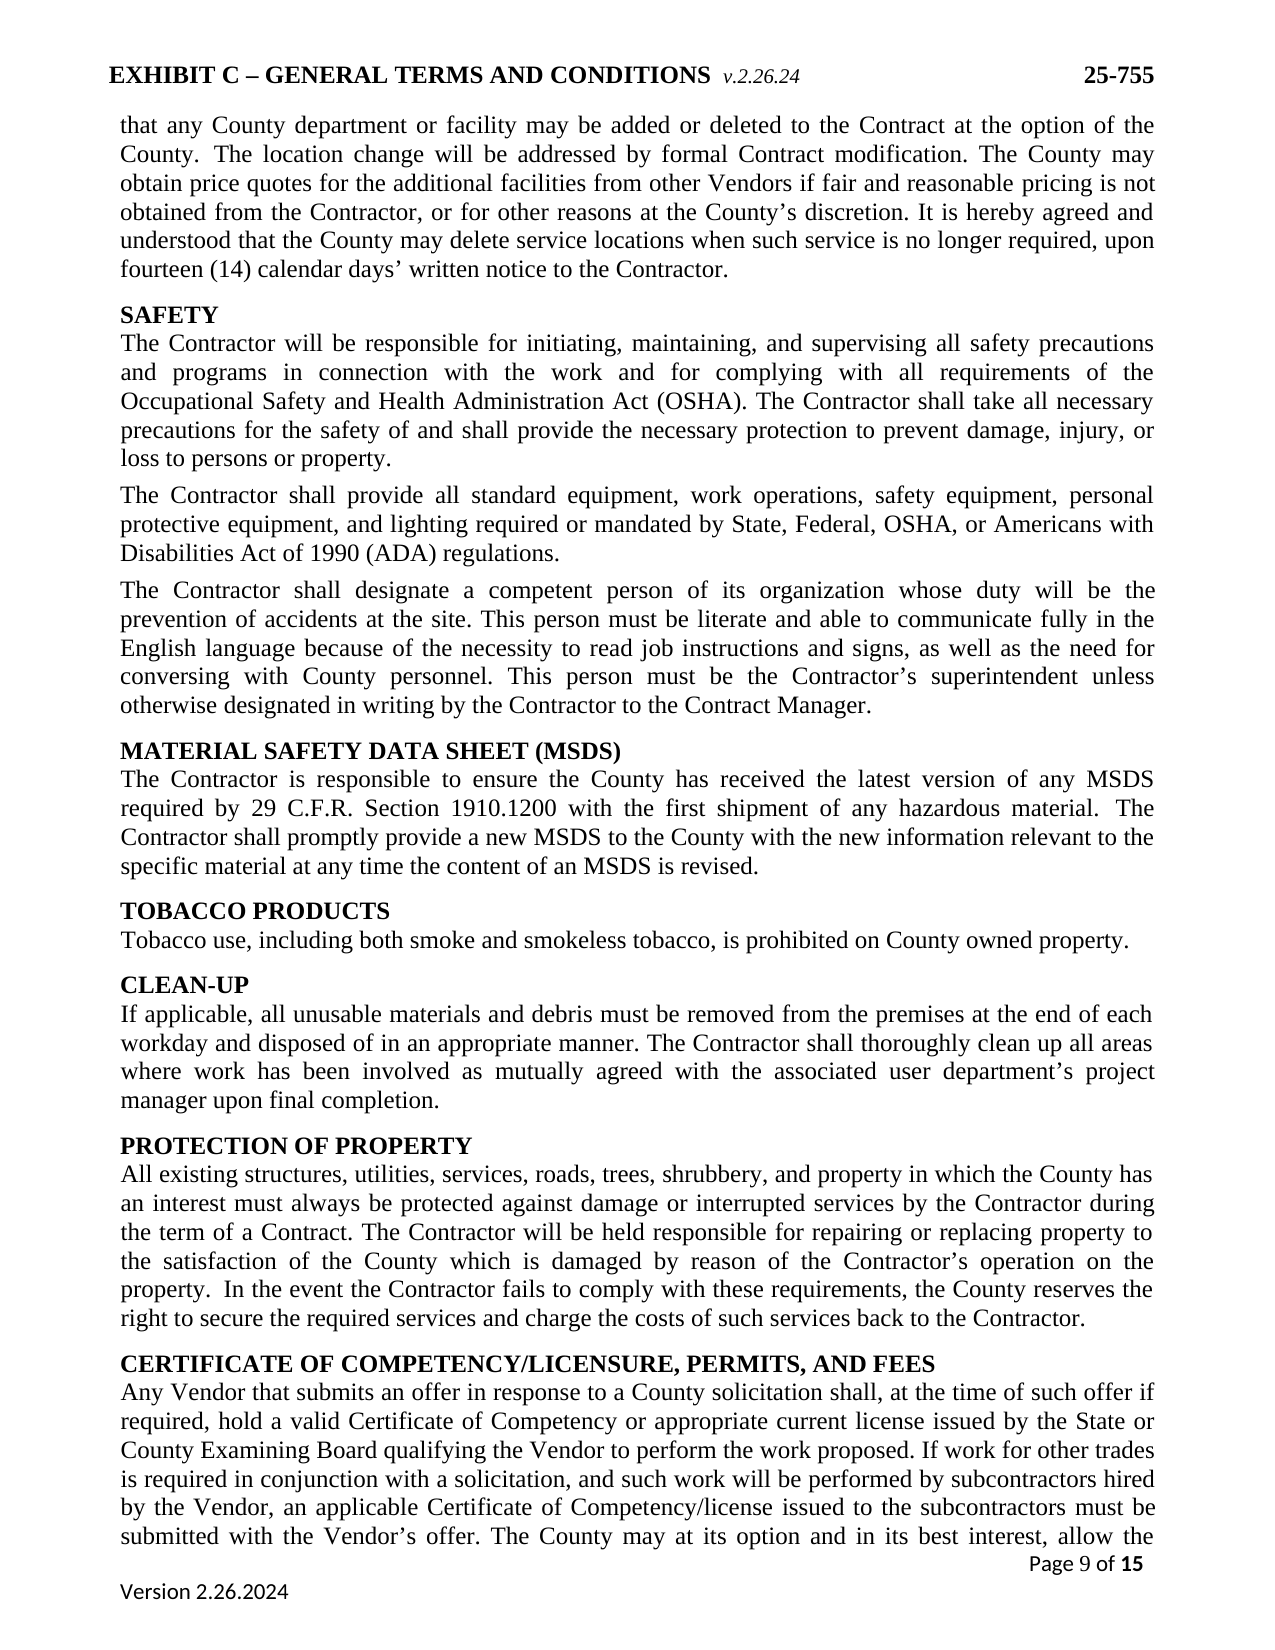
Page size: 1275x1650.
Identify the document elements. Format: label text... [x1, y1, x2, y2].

text The Contractor will be responsible for initiating, maintaining, and supervising all safety precautions and programs in connection with the work and for complying with all requirements of the Occupational Safety and Health Administration Act (OSHA). The Contractor shall take all necessary precautions for the safety of and shall provide the necessary protection to prevent damage, injury, or loss to persons or property. [120, 328, 1155, 472]
text If applicable, all unusable materials and debris must be removed from the premises at the end of each workday and disposed of in an appropriate manner. The Contractor shall thoroughly clean up all areas where work has been involved as mutually agreed with the associated user department’s project manager upon final completion. [120, 999, 1155, 1114]
subtitle PROTECTION OF PROPERTY [120, 1131, 1167, 1159]
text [120, 110, 1156, 283]
text The Contractor shall designate a competent person of its organization whose duty will be the prevention of accidents at the site. This person must be literate and able to communicate fully in the English language because of the necessity to read job instructions and signs, as well as the need for conversing with County personnel. This person must be the Contractor’s superintendent unless otherwise designated in writing by the Contractor to the Contract Manager. [120, 575, 1156, 719]
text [120, 1377, 1156, 1550]
text All existing structures, utilities, services, roads, trees, shrubbery, and property in which the County has an interest must always be protected against damage or interrupted services by the Contractor during the term of a Contract. The Contractor will be held responsible for repairing or replacing property to the satisfaction of the County which is damaged by reason of the Contractor’s operation on the property. In the event the Contractor fails to comply with these requirements, the County reserves the right to secure the required services and charge the costs of such services back to the Contractor. [120, 1159, 1155, 1332]
text The Contractor is responsible to ensure the County has received the latest version of any MSDS required by 29 C.F.R. Section 1910.1200 with the first shipment of any hazardous material. The Contractor shall promptly provide a new MSDS to the County with the new information relevant to the specific material at any time the content of an MSDS is revised. [120, 764, 1155, 879]
subtitle TOBACCO PRODUCTS [120, 896, 1167, 925]
text Tobacco use, including both smoke and smokeless tobacco, is prohibited on County owned property. [120, 925, 1167, 954]
text The Contractor shall provide all standard equipment, work operations, safety equipment, personal protective equipment, and lighting required or mandated by State, Federal, OSHA, or Americans with Disabilities Act of 1990 (ADA) regulations. [120, 480, 1155, 567]
subtitle CERTIFICATE OF COMPETENCY/LICENSURE, PERMITS, AND FEES [120, 1349, 1167, 1377]
subtitle CLEAN-UP [120, 970, 1167, 999]
subtitle MATERIAL SAFETY DATA SHEET (MSDS) [120, 736, 1167, 764]
subtitle SAFETY [120, 300, 1167, 328]
